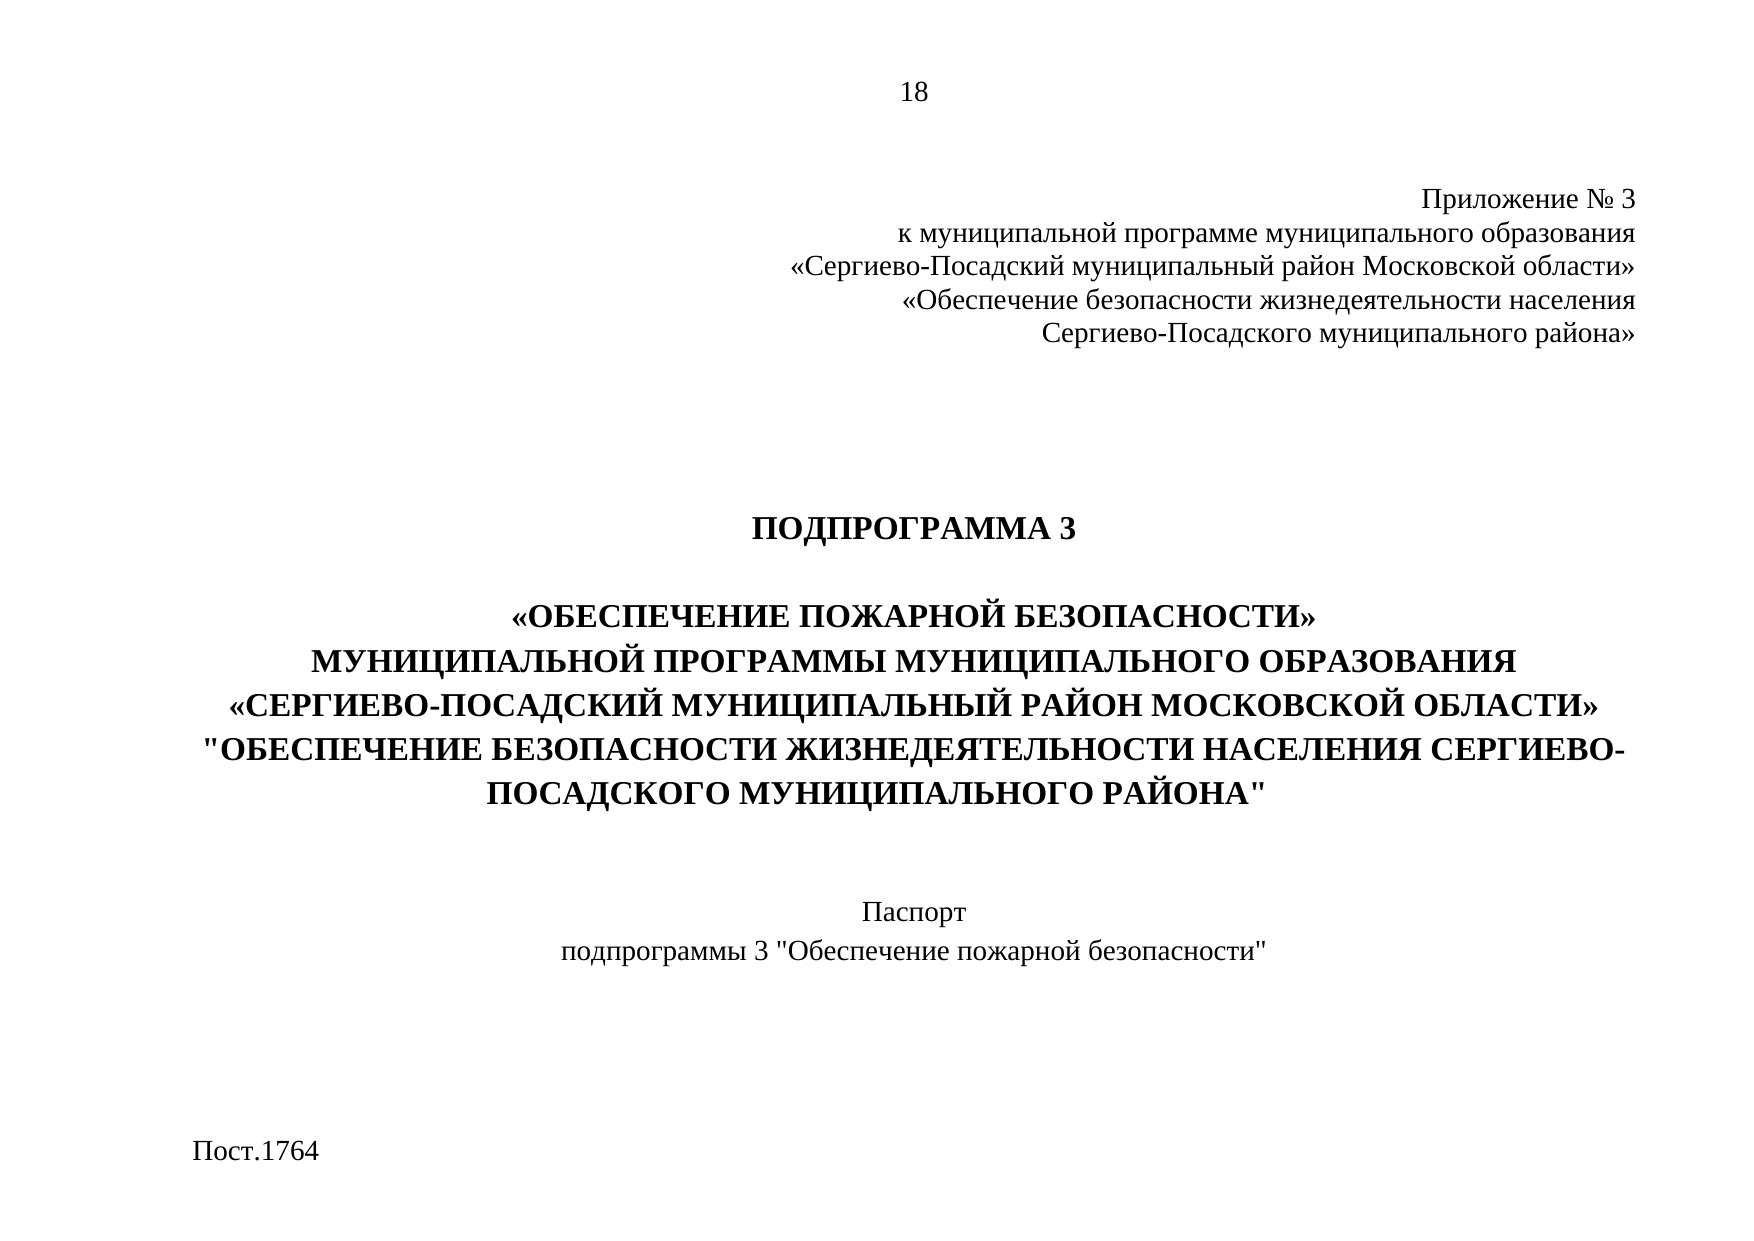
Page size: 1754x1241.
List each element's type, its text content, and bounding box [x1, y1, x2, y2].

text МУНИЦИПАЛЬНОЙ ПРОГРАММЫ МУНИЦИПАЛЬНОГО ОБРАЗОВАНИЯ [118, 641, 1636, 679]
text ПОДПРОГРАММА 3 [118, 509, 1636, 547]
text «СЕРГИЕВО-ПОСАДСКИЙ МУНИЦИПАЛЬНЫЙ РАЙОН МОСКОВСКОЙ ОБЛАСТИ» [118, 685, 1636, 723]
text Паспорт [118, 894, 1636, 928]
text «Сергиево-Посадский муниципальный район Московской области» [118, 248, 1636, 282]
text к муниципальной программе муниципального образования [118, 215, 1636, 248]
text «Обеспечение безопасности жизнедеятельности населения [118, 282, 1636, 315]
text Сергиево-Посадского муниципального района» [118, 315, 1636, 349]
text "ОБЕСПЕЧЕНИЕ БЕЗОПАСНОСТИ ЖИЗНЕДЕЯТЕЛЬНОСТИ НАСЕЛЕНИЯ СЕРГИЕВО-ПОСАДСКОГО МУНИЦИПАЛЬНОГО РАЙОНА" [118, 729, 1636, 811]
text подпрограммы 3 "Обеспечение пожарной безопасности" [118, 933, 1636, 966]
text Приложение № 3 [118, 181, 1636, 215]
text «ОБЕСПЕЧЕНИЕ ПОЖАРНОЙ БЕЗОПАСНОСТИ» [118, 597, 1636, 635]
